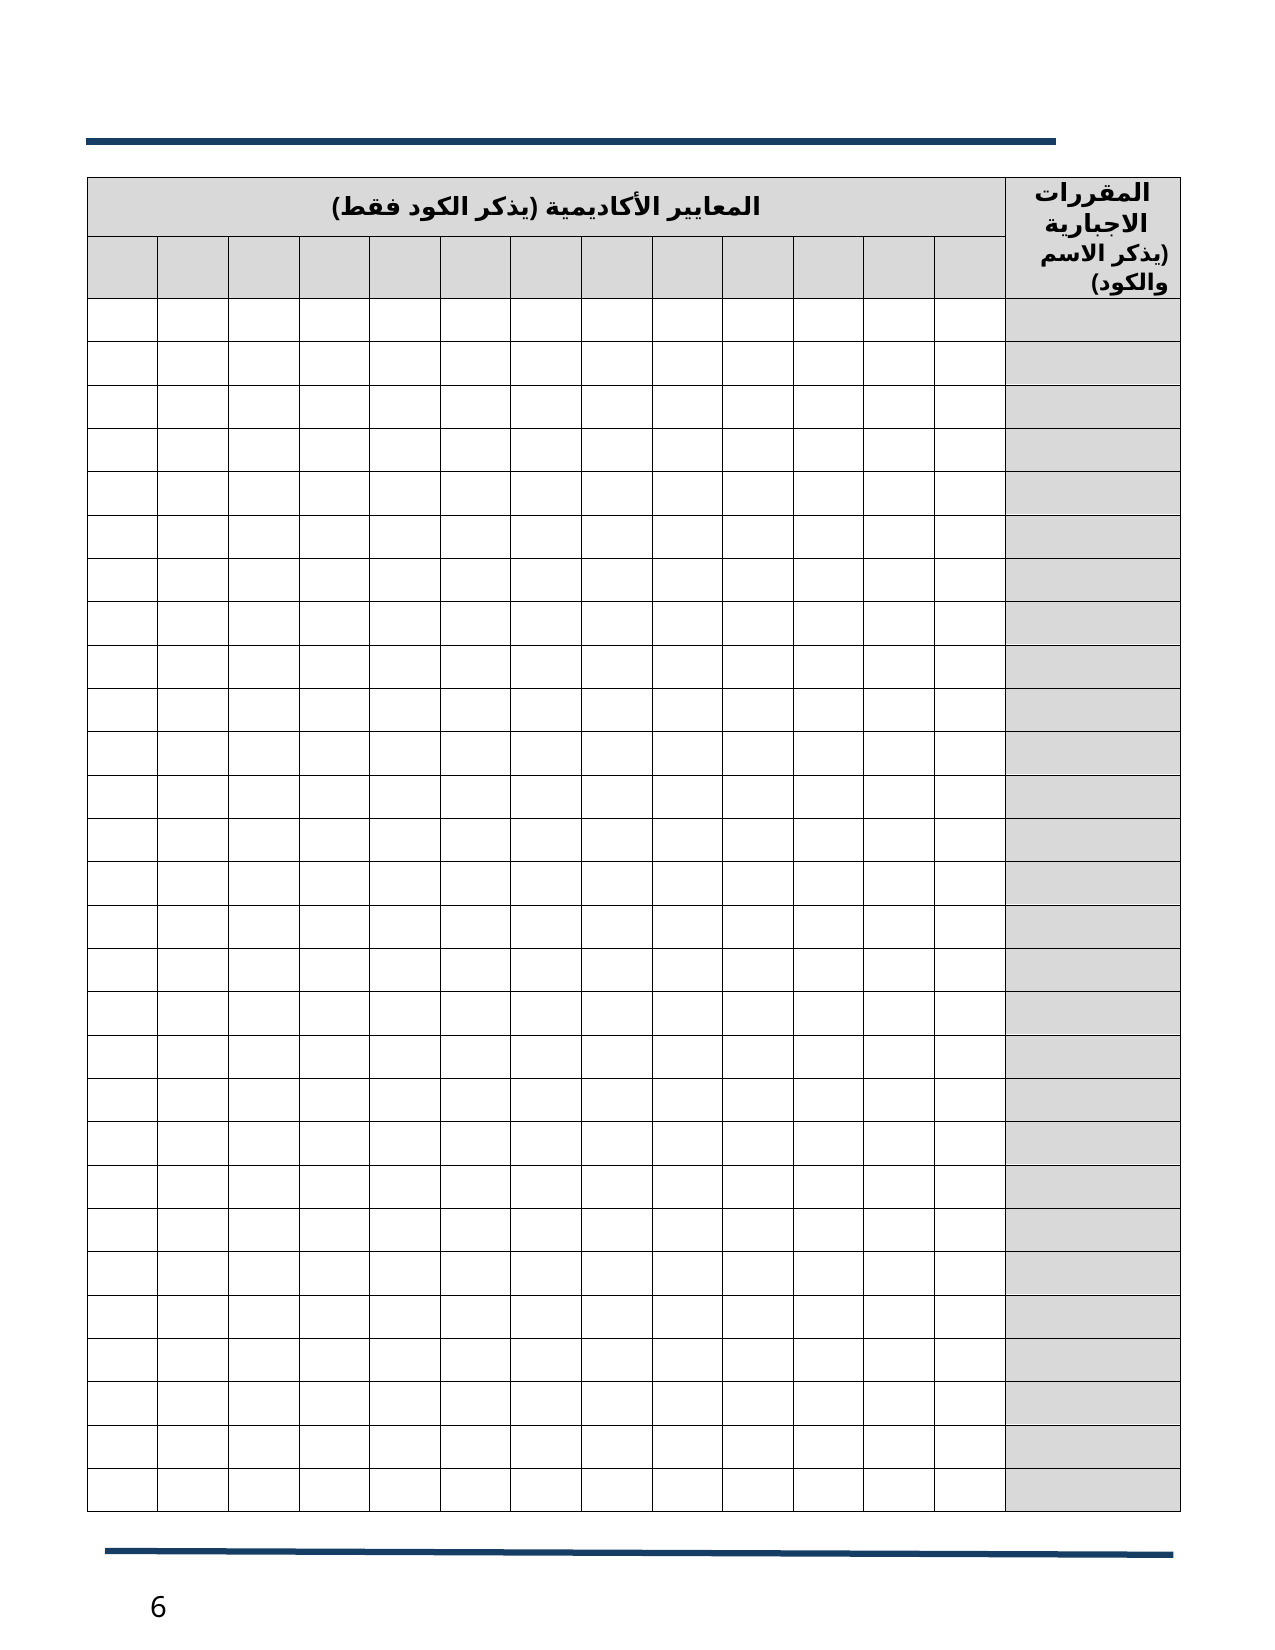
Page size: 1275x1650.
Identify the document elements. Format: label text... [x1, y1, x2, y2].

table_cell [158, 1252, 228, 1294]
table_cell [935, 1036, 1005, 1078]
table_cell [794, 1036, 863, 1078]
table_cell [582, 1079, 652, 1121]
table_cell [582, 472, 652, 514]
table_cell [300, 732, 369, 774]
table_cell [794, 1426, 863, 1468]
table_cell [370, 1166, 440, 1208]
table_cell [229, 516, 299, 558]
table_cell [794, 237, 863, 298]
table_cell [229, 949, 299, 991]
table_cell [511, 906, 581, 948]
table_cell [582, 386, 652, 428]
table_cell [511, 819, 581, 861]
table_cell [300, 949, 369, 991]
table_cell [511, 949, 581, 991]
table_cell [229, 776, 299, 818]
table_cell [723, 1339, 793, 1381]
table_cell [653, 386, 722, 428]
table_cell [158, 386, 228, 428]
table_cell [229, 1122, 299, 1164]
table_cell [794, 1166, 863, 1208]
table_cell [864, 776, 934, 818]
table_cell [723, 386, 793, 428]
table_cell [794, 732, 863, 774]
table_cell [582, 689, 652, 731]
table_cell [511, 1382, 581, 1424]
table_cell [229, 299, 299, 341]
table_cell [794, 819, 863, 861]
table_cell [1006, 646, 1180, 688]
table_cell [582, 237, 652, 298]
table_cell [158, 429, 228, 471]
table_cell [370, 1339, 440, 1381]
table_cell [229, 646, 299, 688]
table_cell [935, 237, 1005, 298]
table_cell [935, 299, 1005, 341]
table_cell [158, 776, 228, 818]
table_cell [441, 237, 510, 298]
table_cell [794, 299, 863, 341]
table_cell [935, 386, 1005, 428]
table_cell [88, 776, 157, 818]
table_cell [935, 1166, 1005, 1208]
table_cell [300, 1036, 369, 1078]
table_cell [723, 1252, 793, 1294]
table_cell [511, 646, 581, 688]
table_cell [511, 386, 581, 428]
table_cell [300, 862, 369, 904]
table_cell [158, 516, 228, 558]
table_cell [723, 472, 793, 514]
table_cell [653, 516, 722, 558]
table_cell [864, 689, 934, 731]
table_cell [511, 1296, 581, 1338]
table_cell [582, 516, 652, 558]
table_cell [864, 732, 934, 774]
table_cell [88, 819, 157, 861]
table_cell [511, 1209, 581, 1251]
table_cell [229, 689, 299, 731]
table_cell [441, 776, 510, 818]
table_cell [88, 906, 157, 948]
table_cell [88, 1469, 157, 1511]
table_cell [723, 559, 793, 601]
table_cell [300, 602, 369, 644]
table_cell [1006, 906, 1180, 948]
table_cell [653, 1469, 722, 1511]
table_cell [582, 906, 652, 948]
table_cell [653, 862, 722, 904]
table_cell [1006, 429, 1180, 471]
table_cell [300, 1382, 369, 1424]
table_cell [229, 1296, 299, 1338]
table_cell [864, 1339, 934, 1381]
table_cell [229, 237, 299, 298]
table_cell [653, 1209, 722, 1251]
table_cell [88, 429, 157, 471]
table_cell [935, 949, 1005, 991]
table_cell [441, 1252, 510, 1294]
table_cell [441, 472, 510, 514]
table_cell [582, 862, 652, 904]
table_cell [794, 1252, 863, 1294]
table_cell [88, 1166, 157, 1208]
table_cell [300, 429, 369, 471]
table_cell [935, 732, 1005, 774]
table_cell [370, 1426, 440, 1468]
table_cell [794, 1209, 863, 1251]
table_cell [653, 602, 722, 644]
table_cell [1006, 819, 1180, 861]
table_cell [511, 299, 581, 341]
table_cell [1006, 862, 1180, 904]
table_cell [935, 906, 1005, 948]
table_cell [88, 862, 157, 904]
table_cell [864, 237, 934, 298]
table_cell [88, 1296, 157, 1338]
table_cell [1006, 1209, 1180, 1251]
table_cell [441, 1382, 510, 1424]
table_cell [370, 992, 440, 1034]
table_cell [935, 1382, 1005, 1424]
table_cell [441, 1122, 510, 1164]
table_cell [441, 689, 510, 731]
table_cell [794, 1122, 863, 1164]
table_cell [935, 689, 1005, 731]
table_cell [794, 646, 863, 688]
table_cell [864, 949, 934, 991]
table_cell [370, 602, 440, 644]
table_cell [88, 602, 157, 644]
table_cell [1006, 602, 1180, 644]
table_cell [864, 472, 934, 514]
table_cell [370, 1296, 440, 1338]
table_cell [229, 732, 299, 774]
table_cell [935, 646, 1005, 688]
table_cell [511, 776, 581, 818]
table_cell [511, 1036, 581, 1078]
table_cell [158, 1469, 228, 1511]
table_cell [158, 299, 228, 341]
table_cell [935, 1209, 1005, 1251]
table_cell [582, 732, 652, 774]
table_cell [229, 1166, 299, 1208]
table_cell [935, 819, 1005, 861]
table_cell [723, 1426, 793, 1468]
table_cell [511, 342, 581, 384]
table_header المعايير الأكاديمية (يذكر الكود فقط) [88, 178, 1005, 236]
table_cell [441, 1036, 510, 1078]
table_cell [300, 992, 369, 1034]
table_cell [441, 949, 510, 991]
table_cell [935, 1252, 1005, 1294]
table_cell [864, 516, 934, 558]
table_cell [864, 1469, 934, 1511]
table_cell [441, 1296, 510, 1338]
table_cell [229, 1209, 299, 1251]
table_cell [653, 237, 722, 298]
table_cell [300, 386, 369, 428]
table_cell [370, 1382, 440, 1424]
table_cell [229, 559, 299, 601]
table_cell [1006, 1166, 1180, 1208]
table_cell [370, 1036, 440, 1078]
table_cell [370, 949, 440, 991]
table_cell [300, 1296, 369, 1338]
table_cell [441, 992, 510, 1034]
table_cell [370, 472, 440, 514]
table_cell [582, 1382, 652, 1424]
table_cell [511, 516, 581, 558]
table_cell [794, 429, 863, 471]
table_cell [723, 1079, 793, 1121]
table_cell [300, 1469, 369, 1511]
table_cell [1006, 949, 1180, 991]
table_cell [723, 1382, 793, 1424]
table_cell [229, 429, 299, 471]
table_cell [1006, 472, 1180, 514]
table_cell [1006, 1036, 1180, 1078]
table_cell [511, 1252, 581, 1294]
table_cell [582, 1252, 652, 1294]
table_cell [723, 1209, 793, 1251]
table_cell [511, 689, 581, 731]
table_cell [300, 472, 369, 514]
table_cell [1006, 1079, 1180, 1121]
table_cell [1006, 1252, 1180, 1294]
table_cell [723, 299, 793, 341]
table_cell [88, 992, 157, 1034]
table_cell [300, 689, 369, 731]
table_cell [1006, 1426, 1180, 1468]
table_cell [1006, 1122, 1180, 1164]
table_cell [723, 429, 793, 471]
table_cell [1006, 689, 1180, 731]
table_cell [1006, 386, 1180, 428]
table_cell [88, 689, 157, 731]
table_cell [653, 1296, 722, 1338]
table_cell [723, 1469, 793, 1511]
table_cell [88, 1209, 157, 1251]
table_cell [582, 559, 652, 601]
table_cell [300, 1122, 369, 1164]
table_cell [582, 342, 652, 384]
table_cell [158, 1296, 228, 1338]
table_cell [653, 342, 722, 384]
table_cell [723, 646, 793, 688]
table_cell [1006, 342, 1180, 384]
table_cell [1006, 1382, 1180, 1424]
table_cell [864, 819, 934, 861]
table_cell [441, 342, 510, 384]
table_cell [653, 1122, 722, 1164]
table_cell [370, 299, 440, 341]
table_cell [723, 342, 793, 384]
table_cell [88, 472, 157, 514]
table_cell [794, 1339, 863, 1381]
table_cell [229, 819, 299, 861]
table_cell [794, 992, 863, 1034]
table_cell [158, 646, 228, 688]
table_cell [582, 1036, 652, 1078]
table_cell [441, 1469, 510, 1511]
table_cell [723, 776, 793, 818]
table_cell [723, 992, 793, 1034]
table_cell [653, 299, 722, 341]
table_cell [582, 992, 652, 1034]
table_cell [88, 1036, 157, 1078]
table_cell [1006, 299, 1180, 341]
table_cell [723, 906, 793, 948]
table_cell [794, 602, 863, 644]
table_cell [511, 1426, 581, 1468]
table_cell [1006, 1339, 1180, 1381]
table_cell [300, 646, 369, 688]
table_cell [582, 1166, 652, 1208]
table_cell [653, 472, 722, 514]
table_cell [158, 237, 228, 298]
table_cell [370, 732, 440, 774]
table_cell [582, 429, 652, 471]
table_cell [158, 1079, 228, 1121]
table_cell [653, 1426, 722, 1468]
table_cell [1006, 992, 1180, 1034]
table_cell [300, 342, 369, 384]
table_cell [300, 1209, 369, 1251]
table_cell [88, 237, 157, 298]
table_cell [300, 1252, 369, 1294]
table_cell [300, 1166, 369, 1208]
table_cell [229, 472, 299, 514]
table_cell [229, 1469, 299, 1511]
table_cell [794, 689, 863, 731]
table_cell [723, 819, 793, 861]
table_cell [935, 472, 1005, 514]
table_cell [370, 776, 440, 818]
table_cell [864, 299, 934, 341]
table_cell [864, 906, 934, 948]
table_cell [723, 732, 793, 774]
table_cell [794, 342, 863, 384]
table_cell [229, 386, 299, 428]
table_cell [864, 559, 934, 601]
table_cell [511, 1339, 581, 1381]
table_cell [653, 1382, 722, 1424]
table_cell [935, 862, 1005, 904]
table_cell [935, 1469, 1005, 1511]
table_cell [1006, 1296, 1180, 1338]
table_cell [511, 559, 581, 601]
table_cell [794, 906, 863, 948]
table_cell [935, 1339, 1005, 1381]
table_cell [511, 602, 581, 644]
table_cell [158, 1339, 228, 1381]
table_cell [370, 1122, 440, 1164]
table_cell [864, 1382, 934, 1424]
table_cell [935, 1079, 1005, 1121]
table_cell [582, 1209, 652, 1251]
table_cell [511, 732, 581, 774]
table_cell [300, 1339, 369, 1381]
table_cell [300, 776, 369, 818]
table_cell [158, 1036, 228, 1078]
table_cell [229, 602, 299, 644]
table_cell [370, 1252, 440, 1294]
table_cell [864, 429, 934, 471]
table_cell [370, 689, 440, 731]
table_cell [723, 1166, 793, 1208]
table_cell [511, 237, 581, 298]
table_cell [864, 646, 934, 688]
table_cell [88, 1382, 157, 1424]
table_cell [300, 516, 369, 558]
table_cell [723, 1296, 793, 1338]
table_cell [1006, 1469, 1180, 1511]
table_cell [158, 559, 228, 601]
table_cell [582, 1469, 652, 1511]
table_cell [864, 1122, 934, 1164]
table_cell [441, 299, 510, 341]
table_cell [88, 646, 157, 688]
table_cell [370, 906, 440, 948]
table_cell [864, 862, 934, 904]
table_cell [158, 1382, 228, 1424]
table_cell [229, 1382, 299, 1424]
table_cell [441, 1079, 510, 1121]
table_cell [935, 602, 1005, 644]
table_cell [88, 1079, 157, 1121]
table_cell [441, 1339, 510, 1381]
table_cell [300, 299, 369, 341]
table_cell [794, 1296, 863, 1338]
table_cell [864, 1209, 934, 1251]
table_cell [88, 516, 157, 558]
table_cell [1006, 776, 1180, 818]
table_cell [370, 1469, 440, 1511]
table_cell [441, 516, 510, 558]
table_cell [88, 386, 157, 428]
table_cell [370, 1079, 440, 1121]
table_cell [864, 342, 934, 384]
table_cell [370, 1209, 440, 1251]
table_cell [229, 992, 299, 1034]
table_cell [370, 386, 440, 428]
table_cell [88, 559, 157, 601]
table_cell [158, 1166, 228, 1208]
table_cell [935, 776, 1005, 818]
table_cell [229, 1252, 299, 1294]
table_cell [653, 1036, 722, 1078]
table_cell [864, 1036, 934, 1078]
table_cell [158, 992, 228, 1034]
table_cell [653, 732, 722, 774]
table_cell [370, 237, 440, 298]
table_cell [229, 342, 299, 384]
table_cell [653, 819, 722, 861]
table_cell [229, 1339, 299, 1381]
table_cell [88, 1122, 157, 1164]
table_cell [864, 386, 934, 428]
table_cell [88, 342, 157, 384]
table_cell [441, 559, 510, 601]
table_cell [441, 1426, 510, 1468]
table_cell [864, 992, 934, 1034]
table_cell [935, 1122, 1005, 1164]
table_cell [723, 689, 793, 731]
table_cell [582, 1426, 652, 1468]
table_cell [441, 429, 510, 471]
table_cell [441, 862, 510, 904]
table_cell [935, 1296, 1005, 1338]
table_cell [441, 602, 510, 644]
table_cell [158, 1209, 228, 1251]
table_cell [723, 602, 793, 644]
table_cell [723, 516, 793, 558]
table_cell [935, 342, 1005, 384]
table_cell [653, 1079, 722, 1121]
table_cell [582, 1296, 652, 1338]
table_header المقررات الاجبارية (يذكر الاسم والكود) [1006, 178, 1180, 298]
table_cell [88, 299, 157, 341]
table_cell [441, 732, 510, 774]
table_cell [441, 906, 510, 948]
table_cell [935, 516, 1005, 558]
table_cell [300, 1426, 369, 1468]
table_cell [653, 1339, 722, 1381]
table_cell [88, 949, 157, 991]
table_cell [370, 646, 440, 688]
table_cell [88, 732, 157, 774]
table_cell [723, 949, 793, 991]
table_cell [653, 559, 722, 601]
table_cell [582, 602, 652, 644]
table_cell [370, 516, 440, 558]
table_cell [794, 1469, 863, 1511]
table_cell [864, 602, 934, 644]
table_cell [441, 646, 510, 688]
table_cell [723, 1036, 793, 1078]
table_cell [794, 1079, 863, 1121]
table_cell [582, 819, 652, 861]
table_cell [653, 1252, 722, 1294]
table_cell [653, 689, 722, 731]
table_cell [794, 862, 863, 904]
table_cell [653, 776, 722, 818]
table_cell [794, 949, 863, 991]
table_cell [794, 516, 863, 558]
table_cell [511, 1079, 581, 1121]
table_cell [229, 1036, 299, 1078]
table_cell [511, 1122, 581, 1164]
table_cell [158, 906, 228, 948]
table_cell [723, 1122, 793, 1164]
table_cell [370, 819, 440, 861]
table_cell [653, 906, 722, 948]
table_cell [935, 559, 1005, 601]
table_cell [229, 1079, 299, 1121]
table_cell [158, 472, 228, 514]
table_cell [794, 776, 863, 818]
table_cell [723, 237, 793, 298]
table_cell [300, 237, 369, 298]
table_cell [511, 862, 581, 904]
table_cell [441, 819, 510, 861]
table_cell [1006, 559, 1180, 601]
table_cell [653, 949, 722, 991]
table_cell [229, 906, 299, 948]
table_cell [723, 862, 793, 904]
table_cell [1006, 516, 1180, 558]
table_cell [441, 1166, 510, 1208]
table_cell [935, 429, 1005, 471]
table_cell [582, 949, 652, 991]
table_cell [653, 429, 722, 471]
table_cell [300, 819, 369, 861]
table_cell [653, 1166, 722, 1208]
table_cell [511, 429, 581, 471]
table_cell [88, 1426, 157, 1468]
table_cell [794, 559, 863, 601]
table_cell [158, 342, 228, 384]
table_cell [300, 559, 369, 601]
table_cell [864, 1079, 934, 1121]
table_cell [370, 429, 440, 471]
table_cell [88, 1339, 157, 1381]
table_cell [370, 559, 440, 601]
table_cell [88, 1252, 157, 1294]
table_cell [511, 472, 581, 514]
table_cell [441, 386, 510, 428]
table_cell [582, 776, 652, 818]
table_cell [582, 1339, 652, 1381]
table_cell [300, 906, 369, 948]
table_cell [158, 949, 228, 991]
table_cell [229, 1426, 299, 1468]
table_cell [582, 646, 652, 688]
table_cell [1006, 732, 1180, 774]
table_cell [441, 1209, 510, 1251]
table_cell [582, 1122, 652, 1164]
table_cell [794, 386, 863, 428]
table_cell [864, 1252, 934, 1294]
table_cell [794, 1382, 863, 1424]
table_cell [864, 1426, 934, 1468]
table_cell [370, 862, 440, 904]
table_cell [158, 602, 228, 644]
table_cell [158, 732, 228, 774]
table_cell [158, 862, 228, 904]
table_cell [653, 646, 722, 688]
table_cell [158, 819, 228, 861]
table_cell [158, 1426, 228, 1468]
table_cell [158, 689, 228, 731]
table_cell [370, 342, 440, 384]
table_cell [300, 1079, 369, 1121]
table_cell [229, 862, 299, 904]
table_cell [864, 1296, 934, 1338]
table_cell [582, 299, 652, 341]
table_cell [511, 992, 581, 1034]
table_cell [935, 1426, 1005, 1468]
table_cell [794, 472, 863, 514]
table_cell [653, 992, 722, 1034]
table_cell [511, 1166, 581, 1208]
table_cell [511, 1469, 581, 1511]
table_cell [935, 992, 1005, 1034]
table_cell [158, 1122, 228, 1164]
table_cell [864, 1166, 934, 1208]
